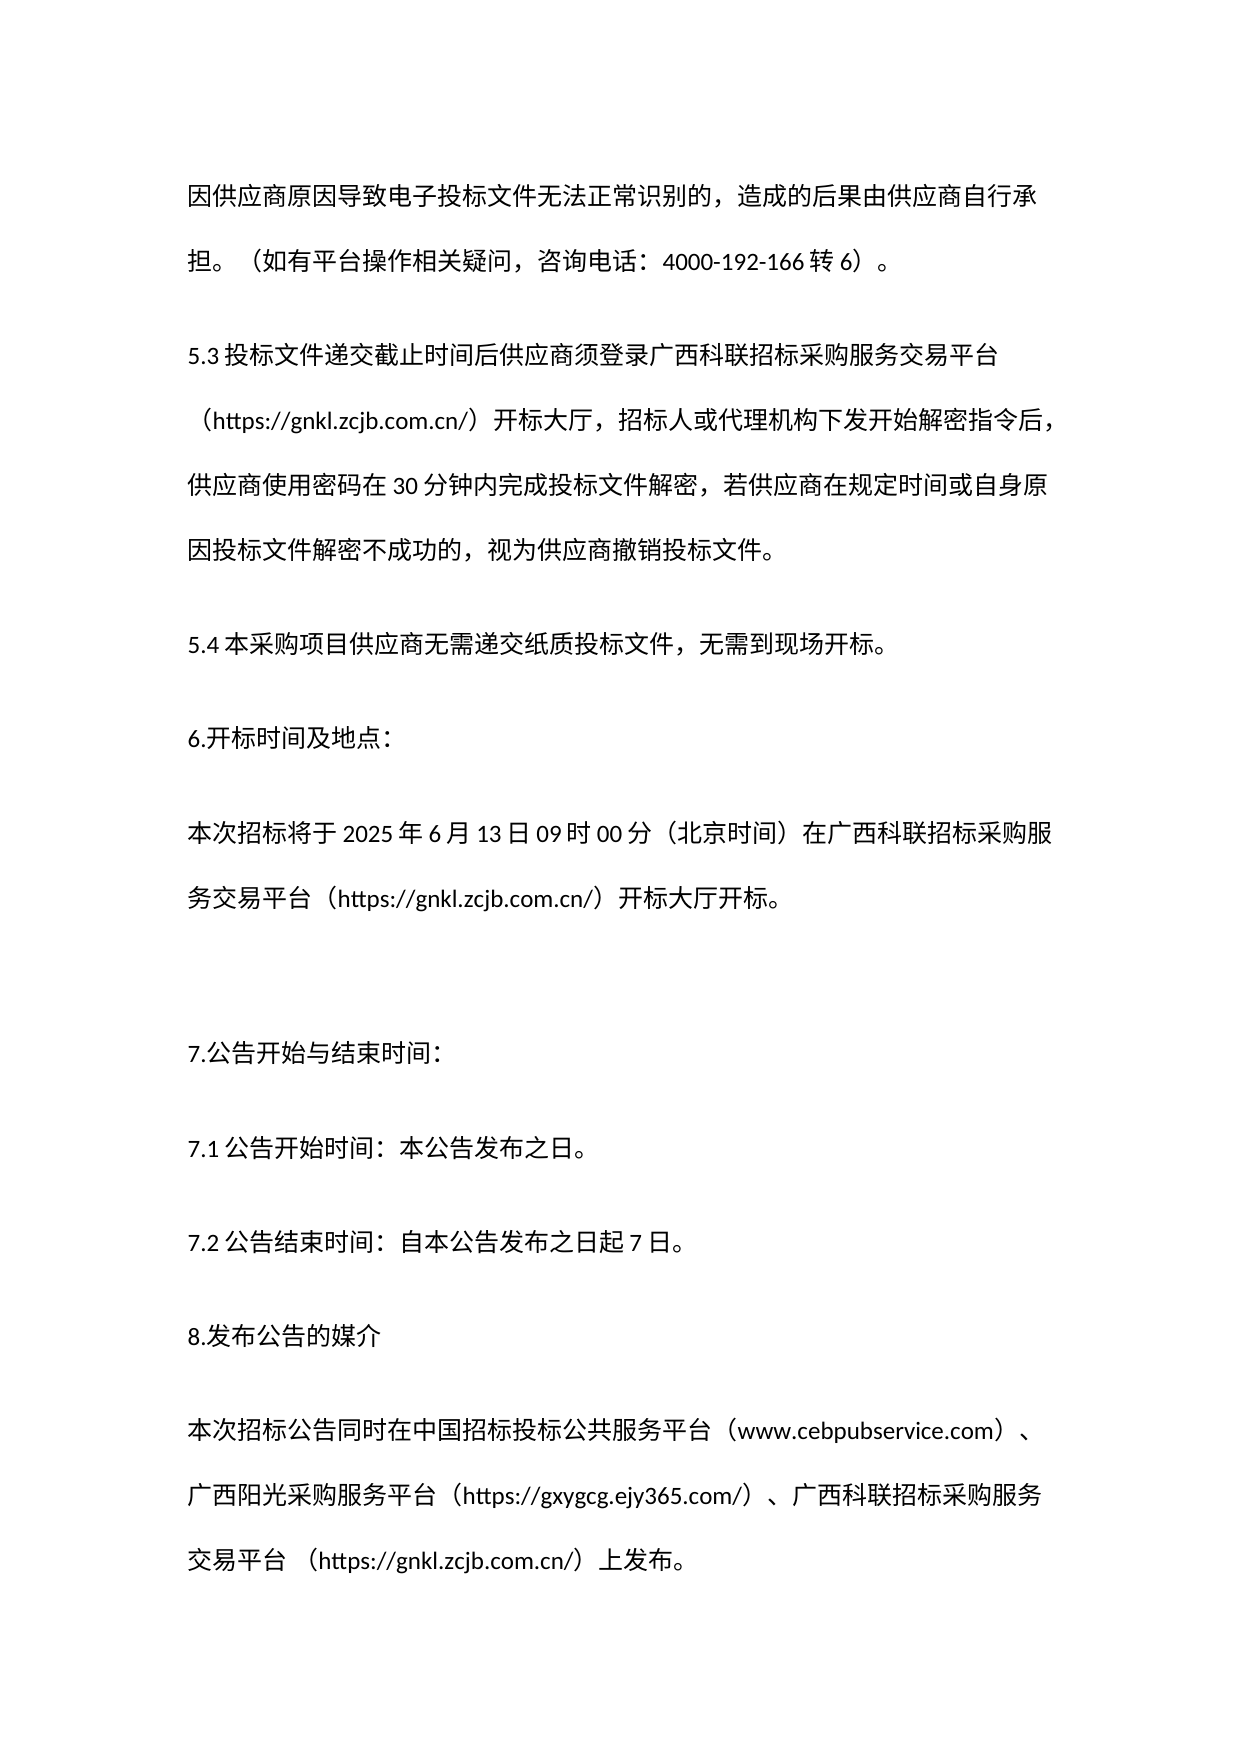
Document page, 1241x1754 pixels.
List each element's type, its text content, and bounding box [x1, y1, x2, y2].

text 本次招标将于2025年6月13日09时00分（北京时间）在广西科联招标采购服务交易平台（https://gnkl.zcjb.com.cn/）开标大厅开标。 [187, 799, 1053, 929]
text 5.3投标文件递交截止时间后供应商须登录广西科联招标采购服务交易平台（https://gnkl.zcjb.com.cn/）开标大厅，招标人或代理机构下发开始解密指令后，供应商使用密码在30分钟内完成投标文件解密，若供应商在规定时间或自身原因投标文件解密不成功的，视为供应商撤销投标文件。 [187, 321, 1053, 581]
text 7.公告开始与结束时间： [187, 1019, 1053, 1084]
text 8.发布公告的媒介 [187, 1302, 1053, 1367]
text 本次招标公告同时在中国招标投标公共服务平台（www.cebpubservice.com）、广西阳光采购服务平台（https://gxygcg.ejy365.com/）、广西科联招标采购服务交易平台 （https://gnkl.zcjb.com.cn/）上发布。 [187, 1396, 1053, 1591]
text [187, 162, 1053, 292]
text 6.开标时间及地点： [187, 704, 1053, 769]
text 5.4本采购项目供应商无需递交纸质投标文件，无需到现场开标。 [187, 610, 1053, 675]
text 7.1公告开始时间：本公告发布之日。 [187, 1114, 1053, 1179]
text 7.2公告结束时间：自本公告发布之日起7日。 [187, 1208, 1053, 1273]
